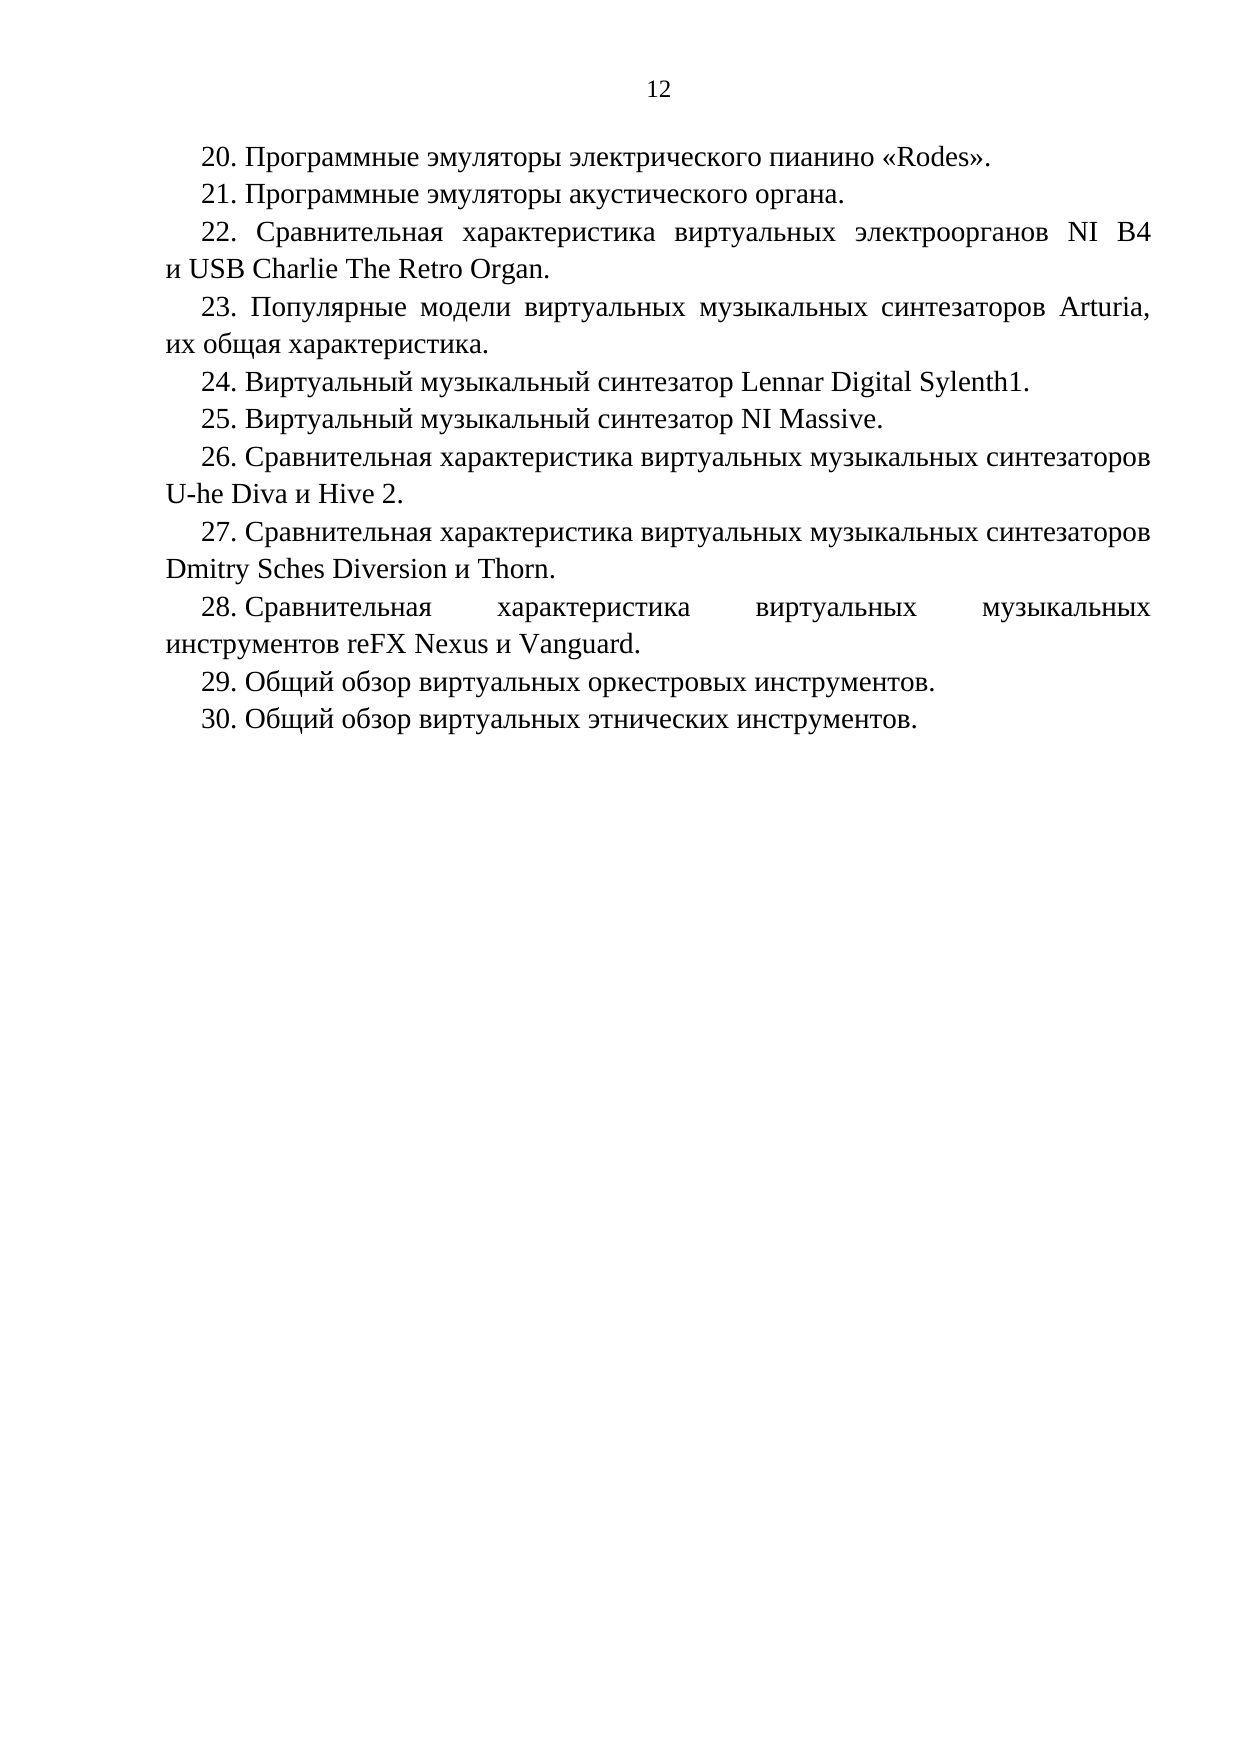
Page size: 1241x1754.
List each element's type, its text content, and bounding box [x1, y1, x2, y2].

text 30. Общий обзор виртуальных этнических инструментов. [165, 699, 1152, 736]
text 28. Сравнительная характеристика виртуальных музыкальных инструментов reFX Nexus и Vanguard. [165, 586, 1152, 661]
text 24. Виртуальный музыкальный синтезатор Lennar Digital Sylenth1. [165, 361, 1152, 399]
text 27. Сравнительная характеристика виртуальных музыкальных синтезаторов Dmitry Sches Diversion и Thorn. [165, 511, 1152, 586]
text 22. Сравнительная характеристика виртуальных электроорганов NI B4 и USB Charlie The Retro Organ. [165, 211, 1152, 286]
text 21. Программные эмуляторы акустического органа. [165, 174, 1152, 211]
text 29. Общий обзор виртуальных оркестровых инструментов. [165, 661, 1152, 699]
text 25. Виртуальный музыкальный синтезатор NI Massive. [165, 399, 1152, 436]
text 23. Популярные модели виртуальных музыкальных синтезаторов Arturia, их общая характеристика. [165, 286, 1152, 361]
text 26. Сравнительная характеристика виртуальных музыкальных синтезаторов U-he Diva и Hive 2. [165, 436, 1152, 511]
text 20. Программные эмуляторы электрического пианино «Rodes». [165, 136, 1152, 174]
